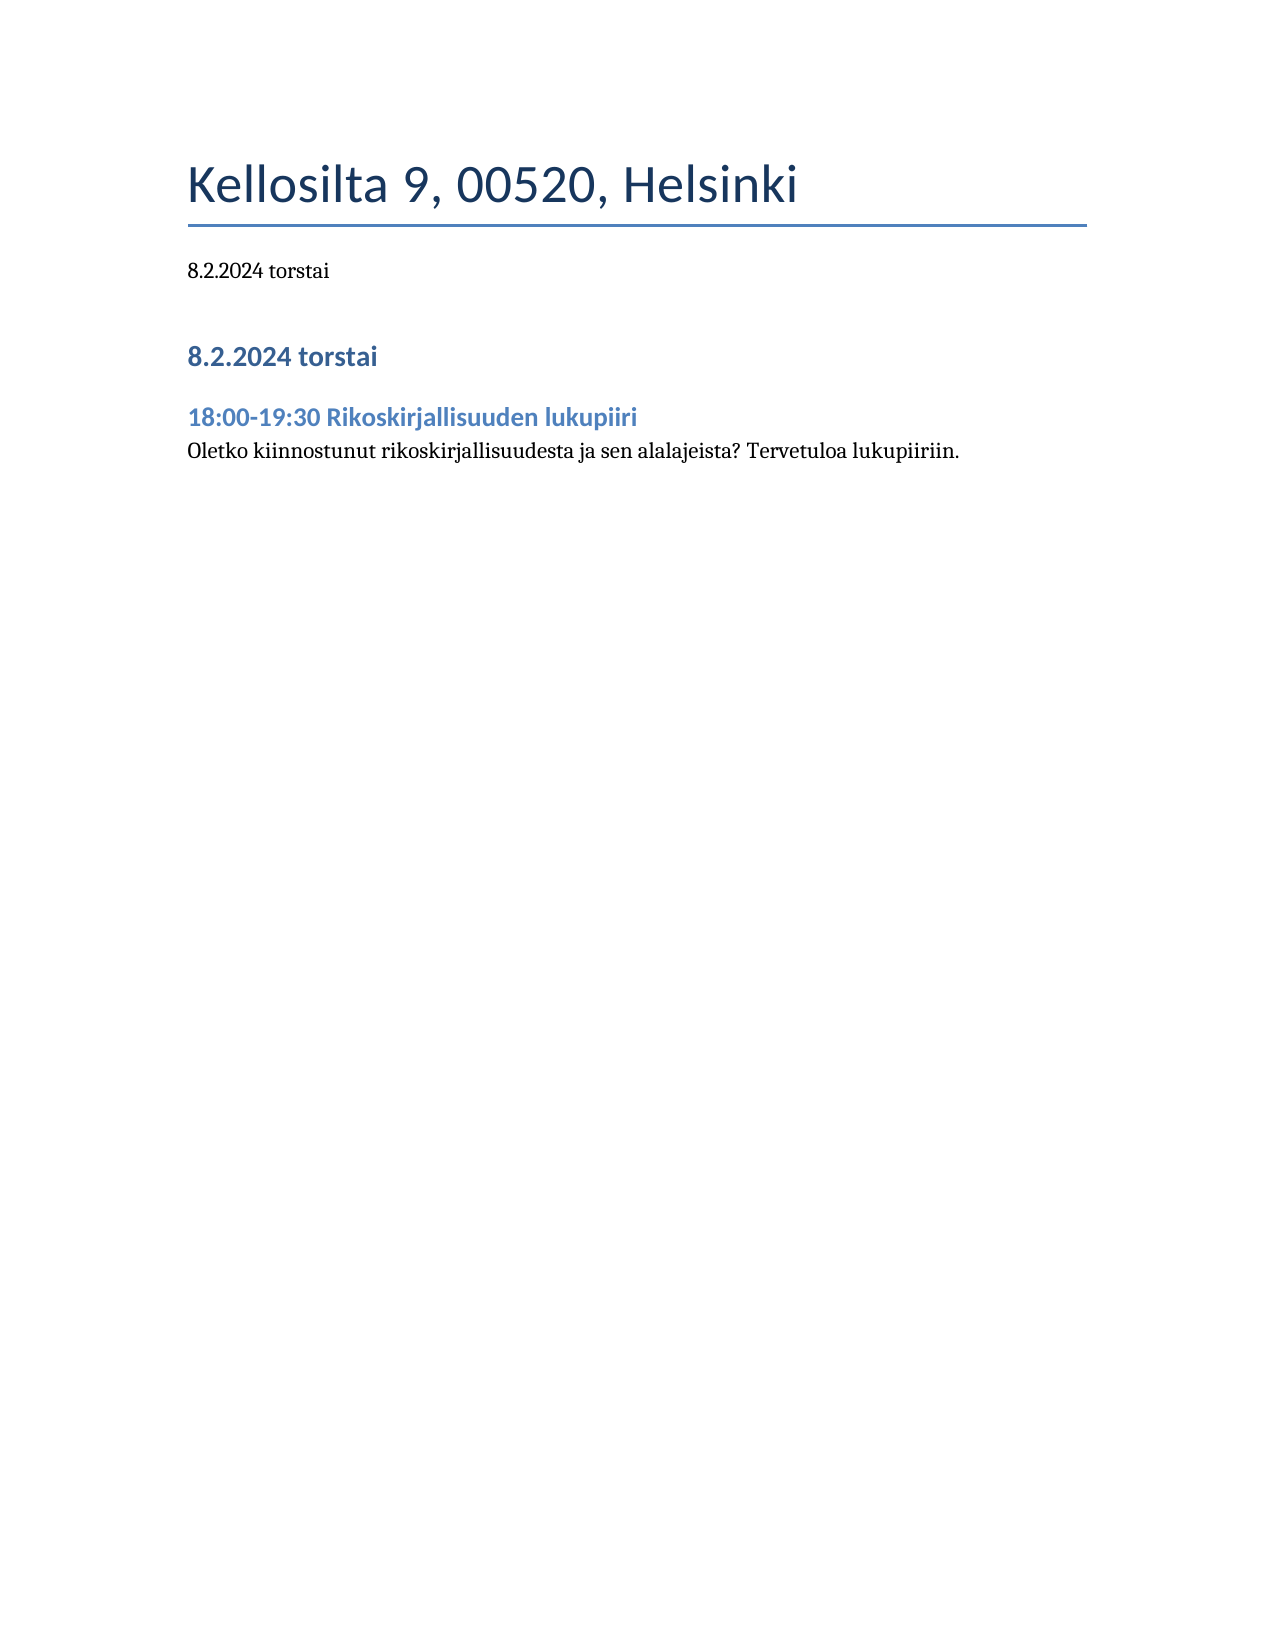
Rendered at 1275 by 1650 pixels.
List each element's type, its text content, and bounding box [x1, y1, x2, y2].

text 8.2.2024 torstai [187, 258, 1087, 284]
subtitle 8.2.2024 torstai [187, 338, 1087, 374]
subtitle 18:00-19:30 Rikoskirjallisuuden lukupiiri [187, 400, 1087, 433]
text Oletko kiinnostunut rikoskirjallisuudesta ja sen alalajeista? Tervetuloa lukupiiriin. [187, 438, 1087, 464]
title Kellosilta 9, 00520, Helsinki [187, 150, 1087, 227]
